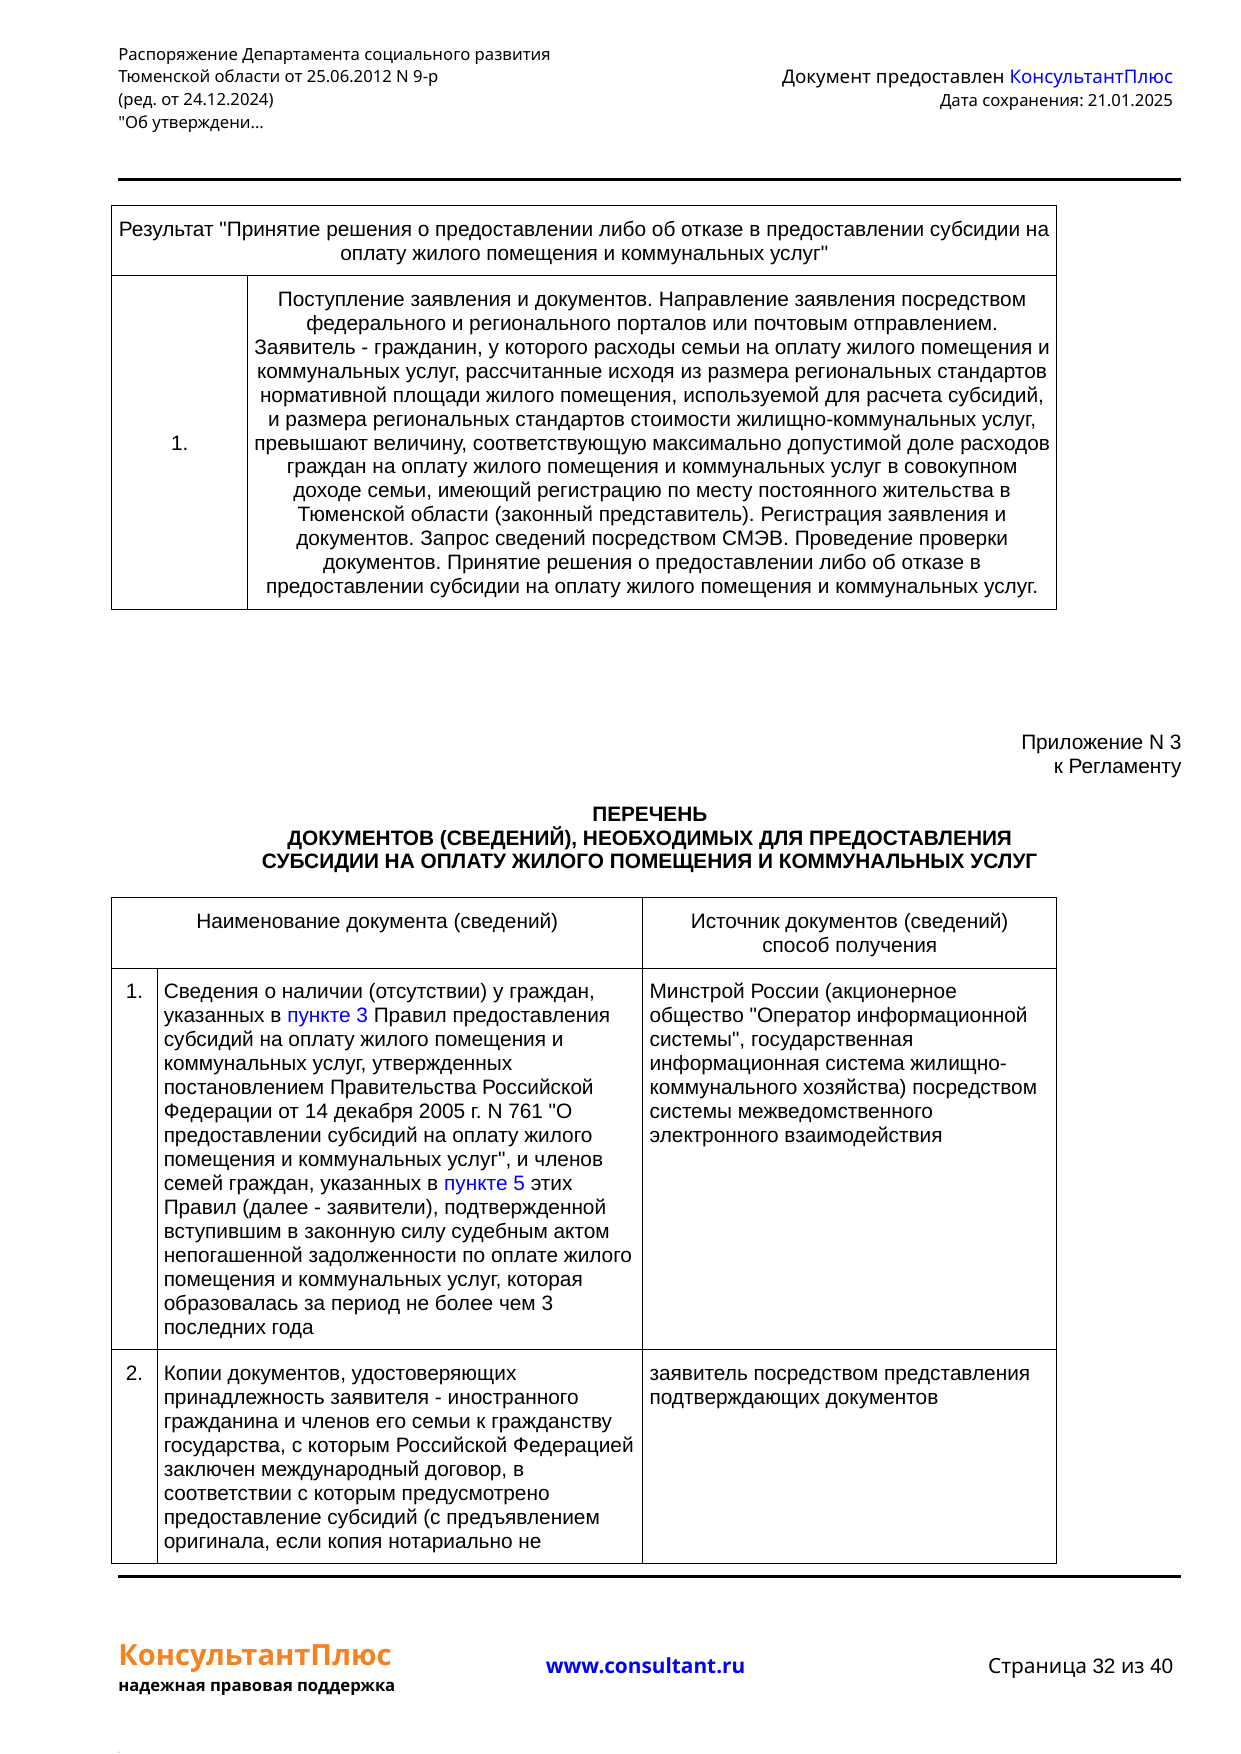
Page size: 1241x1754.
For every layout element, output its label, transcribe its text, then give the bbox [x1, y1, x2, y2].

table_cell 1. [112, 276, 247, 609]
title ДОКУМЕНТОВ (СВЕДЕНИЙ), НЕОБХОДИМЫХ ДЛЯ ПРЕДОСТАВЛЕНИЯ [118, 825, 1181, 849]
table_cell Поступление заявления и документов. Направление заявления посредством федерального и регионального порталов или почтовым отправлением. Заявитель - гражданин, у которого расходы семьи на оплату жилого помещения и коммунальных услуг, рассчитанные исходя из размера региональных стандартов нормативной площади жилого помещения, используемой для расчета субсидий, и размера региональных стандартов стоимости жилищно-коммунальных услуг, превышают величину, соответствующую максимально допустимой доле расходов граждан на оплату жилого помещения и коммунальных услуг в совокупном доходе семьи, имеющий регистрацию по месту постоянного жительства в Тюменской области (законный представитель). Регистрация заявления и документов. Запрос сведений посредством СМЭВ. Проведение проверки документов. Принятие решения о предоставлении либо об отказе в предоставлении субсидии на оплату жилого помещения и коммунальных услуг. [248, 276, 1056, 609]
text к Регламенту [118, 753, 1181, 777]
table_header Источник документов (сведений) способ получения [643, 898, 1056, 967]
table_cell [643, 1350, 1056, 1563]
table_cell 2. [112, 1350, 157, 1563]
title СУБСИДИИ НА ОПЛАТУ ЖИЛОГО ПОМЕЩЕНИЯ И КОММУНАЛЬНЫХ УСЛУГ [118, 849, 1181, 873]
title ПЕРЕЧЕНЬ [118, 801, 1181, 825]
table_header Наименование документа (сведений) [112, 898, 642, 967]
table_cell Результат "Принятие решения о предоставлении либо об отказе в предоставлении субсидии на оплату жилого помещения и коммунальных услуг" [112, 206, 1056, 275]
table_cell Минстрой России (акционерное общество "Оператор информационной системы", государственная информационная система жилищно-коммунального хозяйства) посредством системы межведомственного электронного взаимодействия [643, 969, 1056, 1349]
table_cell Сведения о наличии (отсутствии) у граждан, указанных в пункте 3 Правил предоставления субсидий на оплату жилого помещения и коммунальных услуг, утвержденных постановлением Правительства Российской Федерации от 14 декабря 2005 г. N 761 "О предоставлении субсидий на оплату жилого помещения и коммунальных услуг", и членов семей граждан, указанных в пункте 5 этих Правил (далее - заявители), подтвержденной вступившим в законную силу судебным актом непогашенной задолженности по оплате жилого помещения и коммунальных услуг, которая образовалась за период не более чем 3 последних года [158, 969, 642, 1349]
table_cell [158, 1350, 642, 1563]
text Приложение N 3 [118, 729, 1181, 753]
table_cell 1. [112, 969, 157, 1349]
